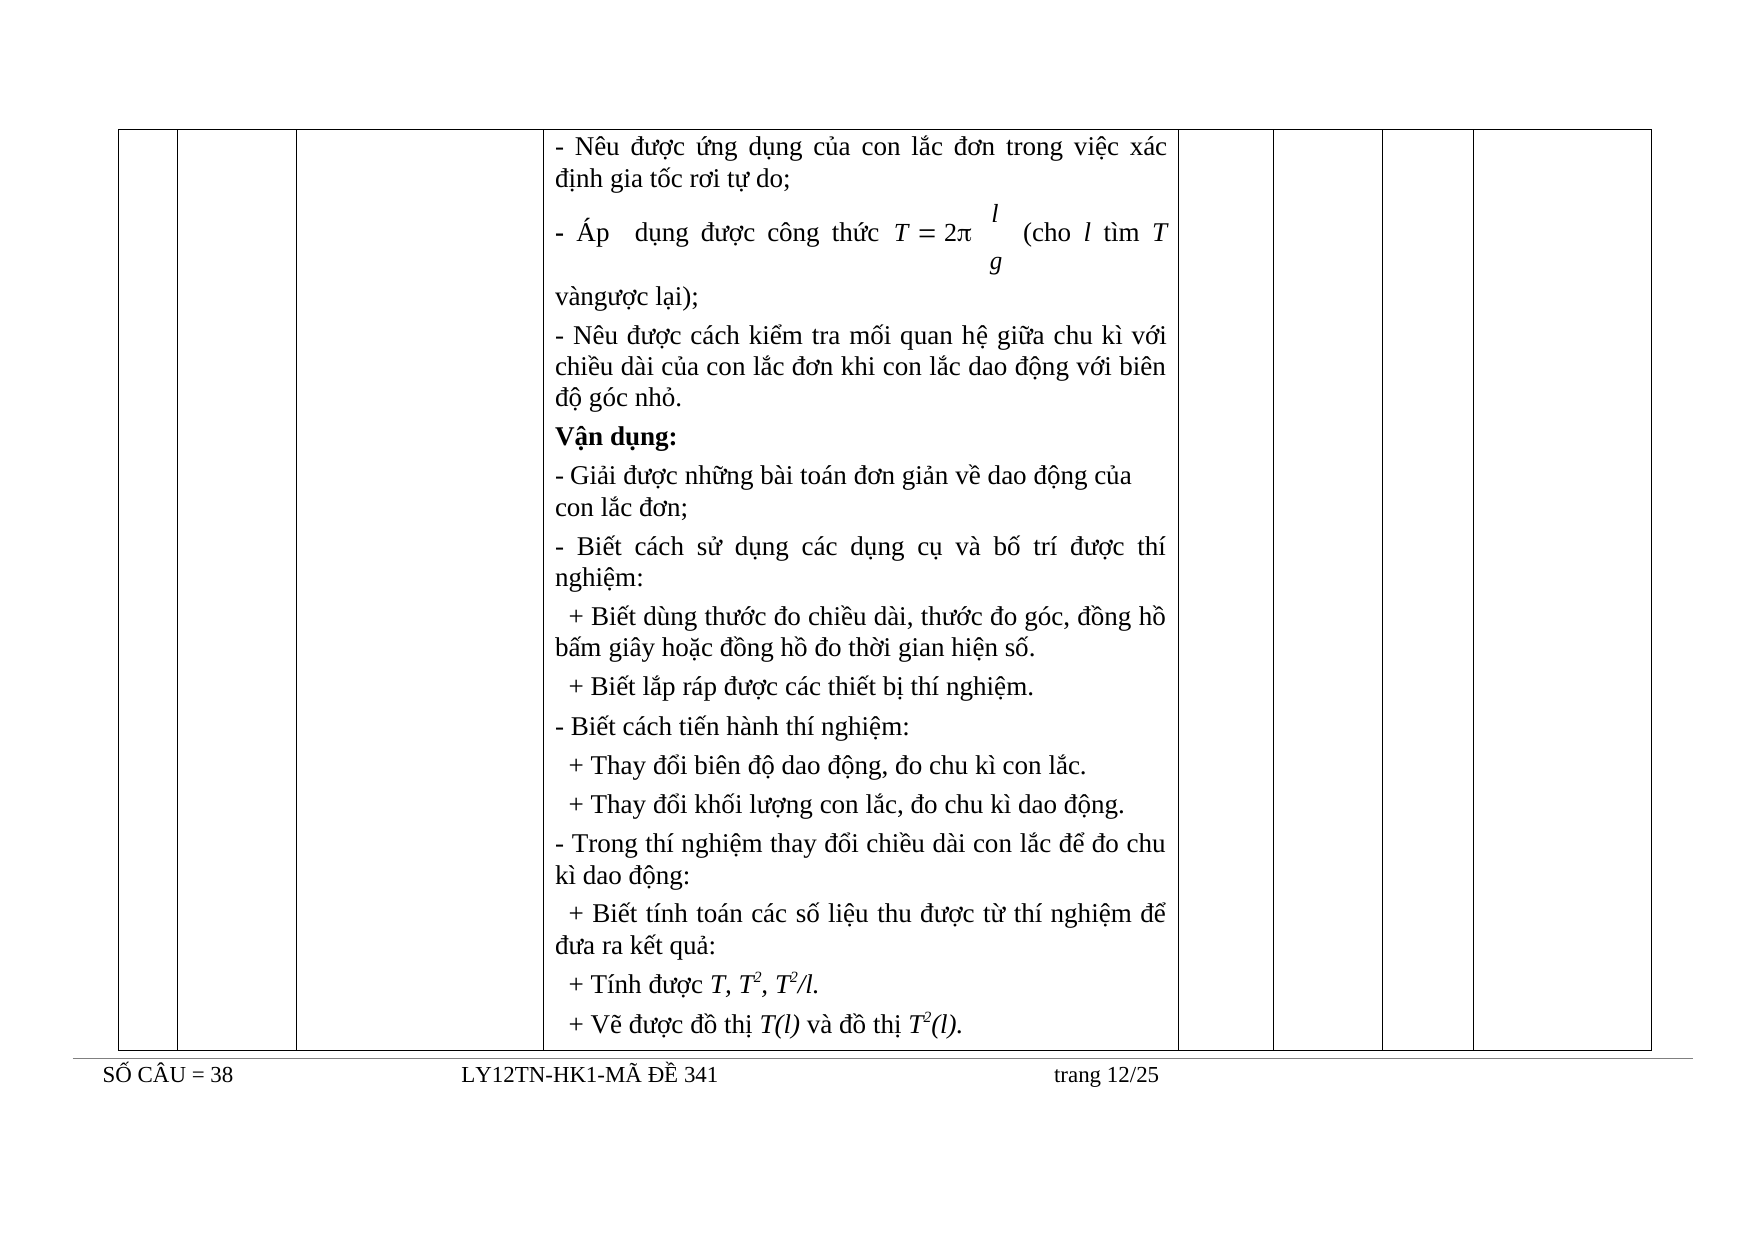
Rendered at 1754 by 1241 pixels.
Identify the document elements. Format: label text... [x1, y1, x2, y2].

table_header [178, 130, 296, 1049]
table_header [297, 130, 543, 1049]
table_header [1274, 130, 1382, 1049]
table_header - Nêu được ứng dụng của con lắc đơn trong việc xác định gia tốc rơi tự do; - Áp dụng được công thức T  2 l (cho l tìm T g vàngược lại); Nêu được cách kiểm tra mối quan hệ giữa chu kì với chiều dài của con lắc đơn khi con lắc dao động với biên độ góc nhỏ. Vận dụng: Giải được những bài toán đơn giản về dao động của con lắc đơn; Biết cách sử dụng các dụng cụ và bố trí được thí nghiệm: + Biết dùng thước đo chiều dài, thước đo góc, đồng hồ bấm giây hoặc đồng hồ đo thời gian hiện số. + Biết lắp ráp được các thiết bị thí nghiệm. Biết cách tiến hành thí nghiệm: + Thay đổi biên độ dao động, đo chu kì con lắc. + Thay đổi khối lượng con lắc, đo chu kì dao động. Trong thí nghiệm thay đổi chiều dài con lắc để đo chu kì dao động: + Biết tính toán các số liệu thu được từ thí nghiệm để đưa ra kết quả: + Tính được T, T2, T2/l. + Vẽ được đồ thị T(l) và đồ thị T2(l). [544, 130, 1178, 1049]
table_header [119, 130, 177, 1049]
table_header [1474, 130, 1651, 1049]
table_header [1179, 130, 1273, 1049]
table_header [1383, 130, 1473, 1049]
